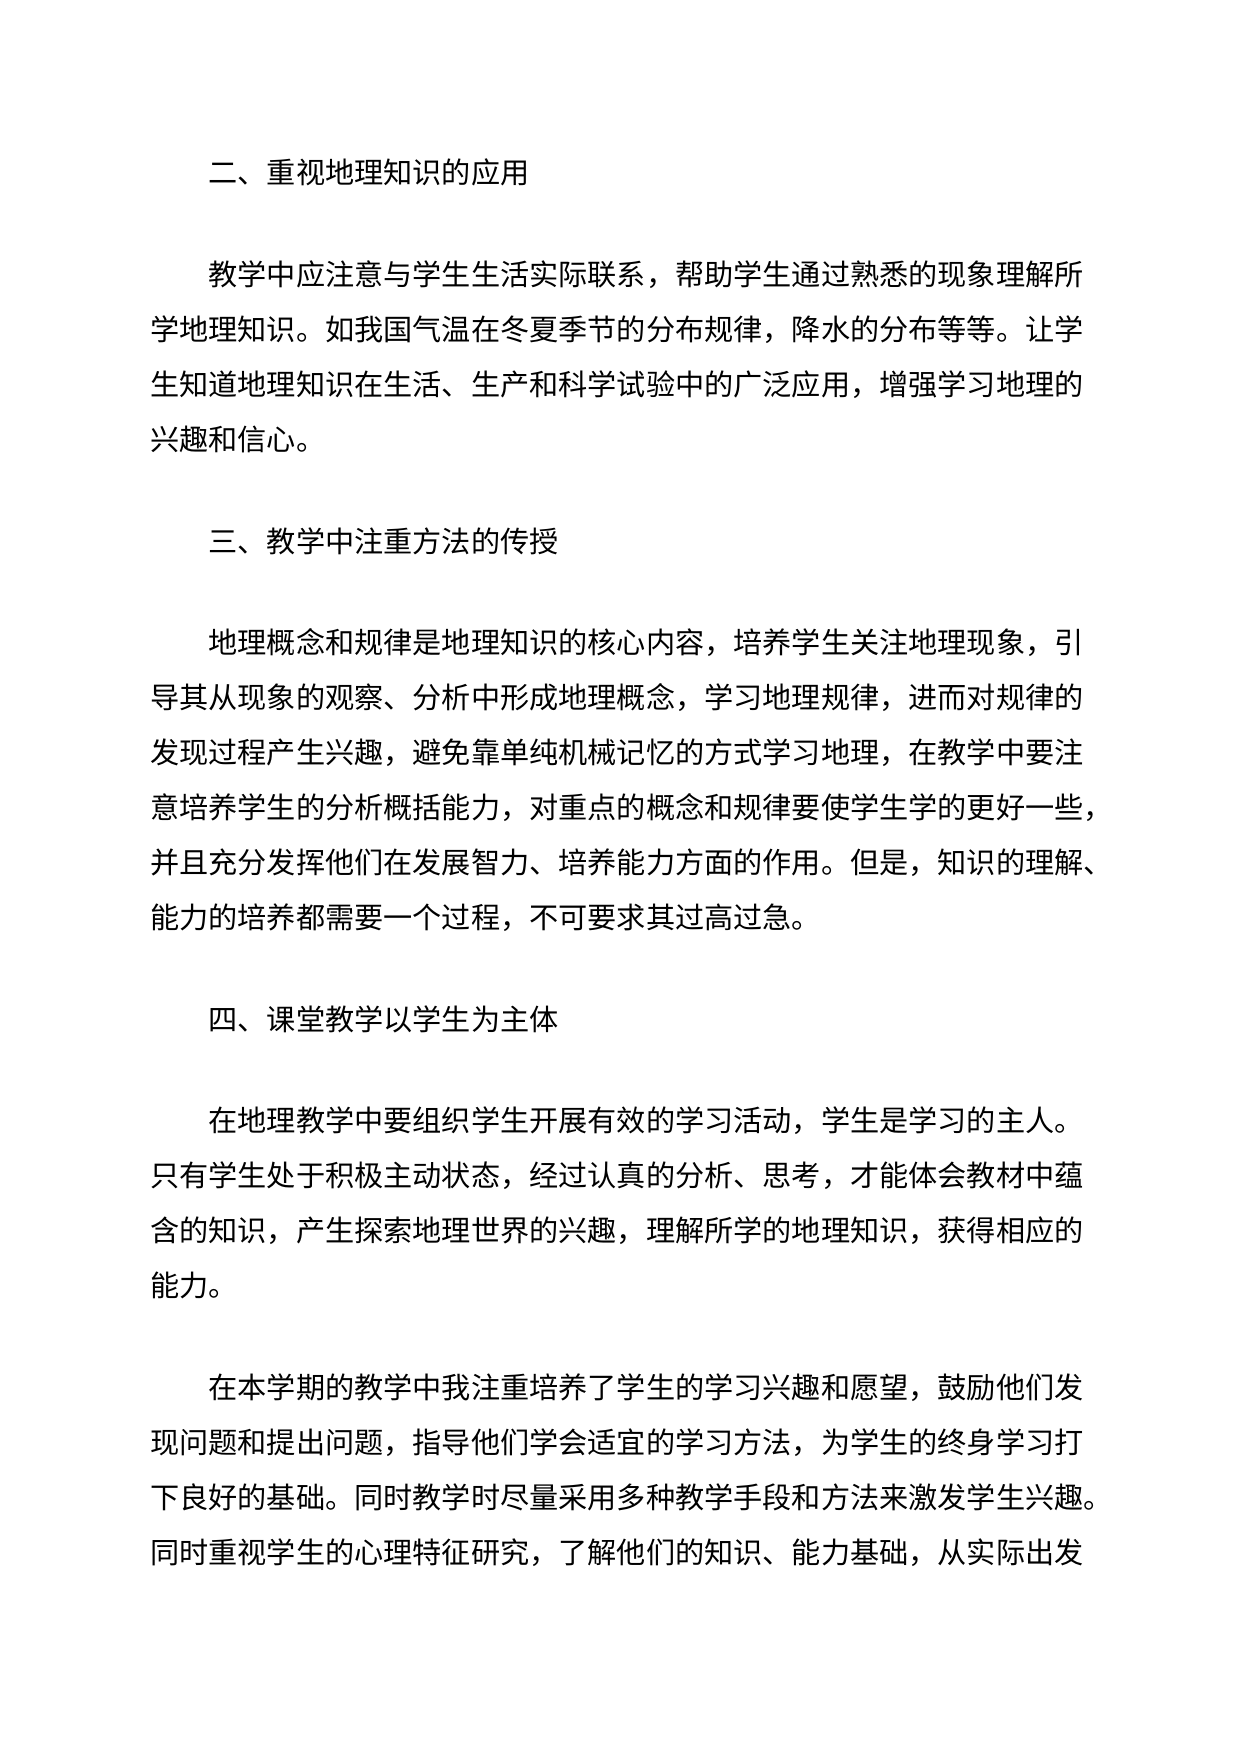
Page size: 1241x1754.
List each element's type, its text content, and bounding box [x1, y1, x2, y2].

text 二、重视地理知识的应用 [150, 150, 1090, 192]
text 四、课堂教学以学生为主体 [150, 996, 1090, 1038]
text 地理概念和规律是地理知识的核心内容，培养学生关注地理现象，引导其从现象的观察、分析中形成地理概念，学习地理规律，进而对规律的发现过程产生兴趣，避免靠单纯机械记忆的方式学习地理，在教学中要注意培养学生的分析概括能力，对重点的概念和规律要使学生学的更好一些，并且充分发挥他们在发展智力、培养能力方面的作用。但是，知识的理解、能力的培养都需要一个过程，不可要求其过高过急。 [150, 620, 1090, 937]
text 在地理教学中要组织学生开展有效的学习活动，学生是学习的主人。只有学生处于积极主动状态，经过认真的分析、思考，才能体会教材中蕴含的知识，产生探索地理世界的兴趣，理解所学的地理知识，获得相应的能力。 [150, 1098, 1090, 1305]
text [150, 1364, 1090, 1571]
text 教学中应注意与学生生活实际联系，帮助学生通过熟悉的现象理解所学地理知识。如我国气温在冬夏季节的分布规律，降水的分布等等。让学生知道地理知识在生活、生产和科学试验中的广泛应用，增强学习地理的兴趣和信心。 [150, 252, 1090, 459]
text 三、教学中注重方法的传授 [150, 518, 1090, 561]
